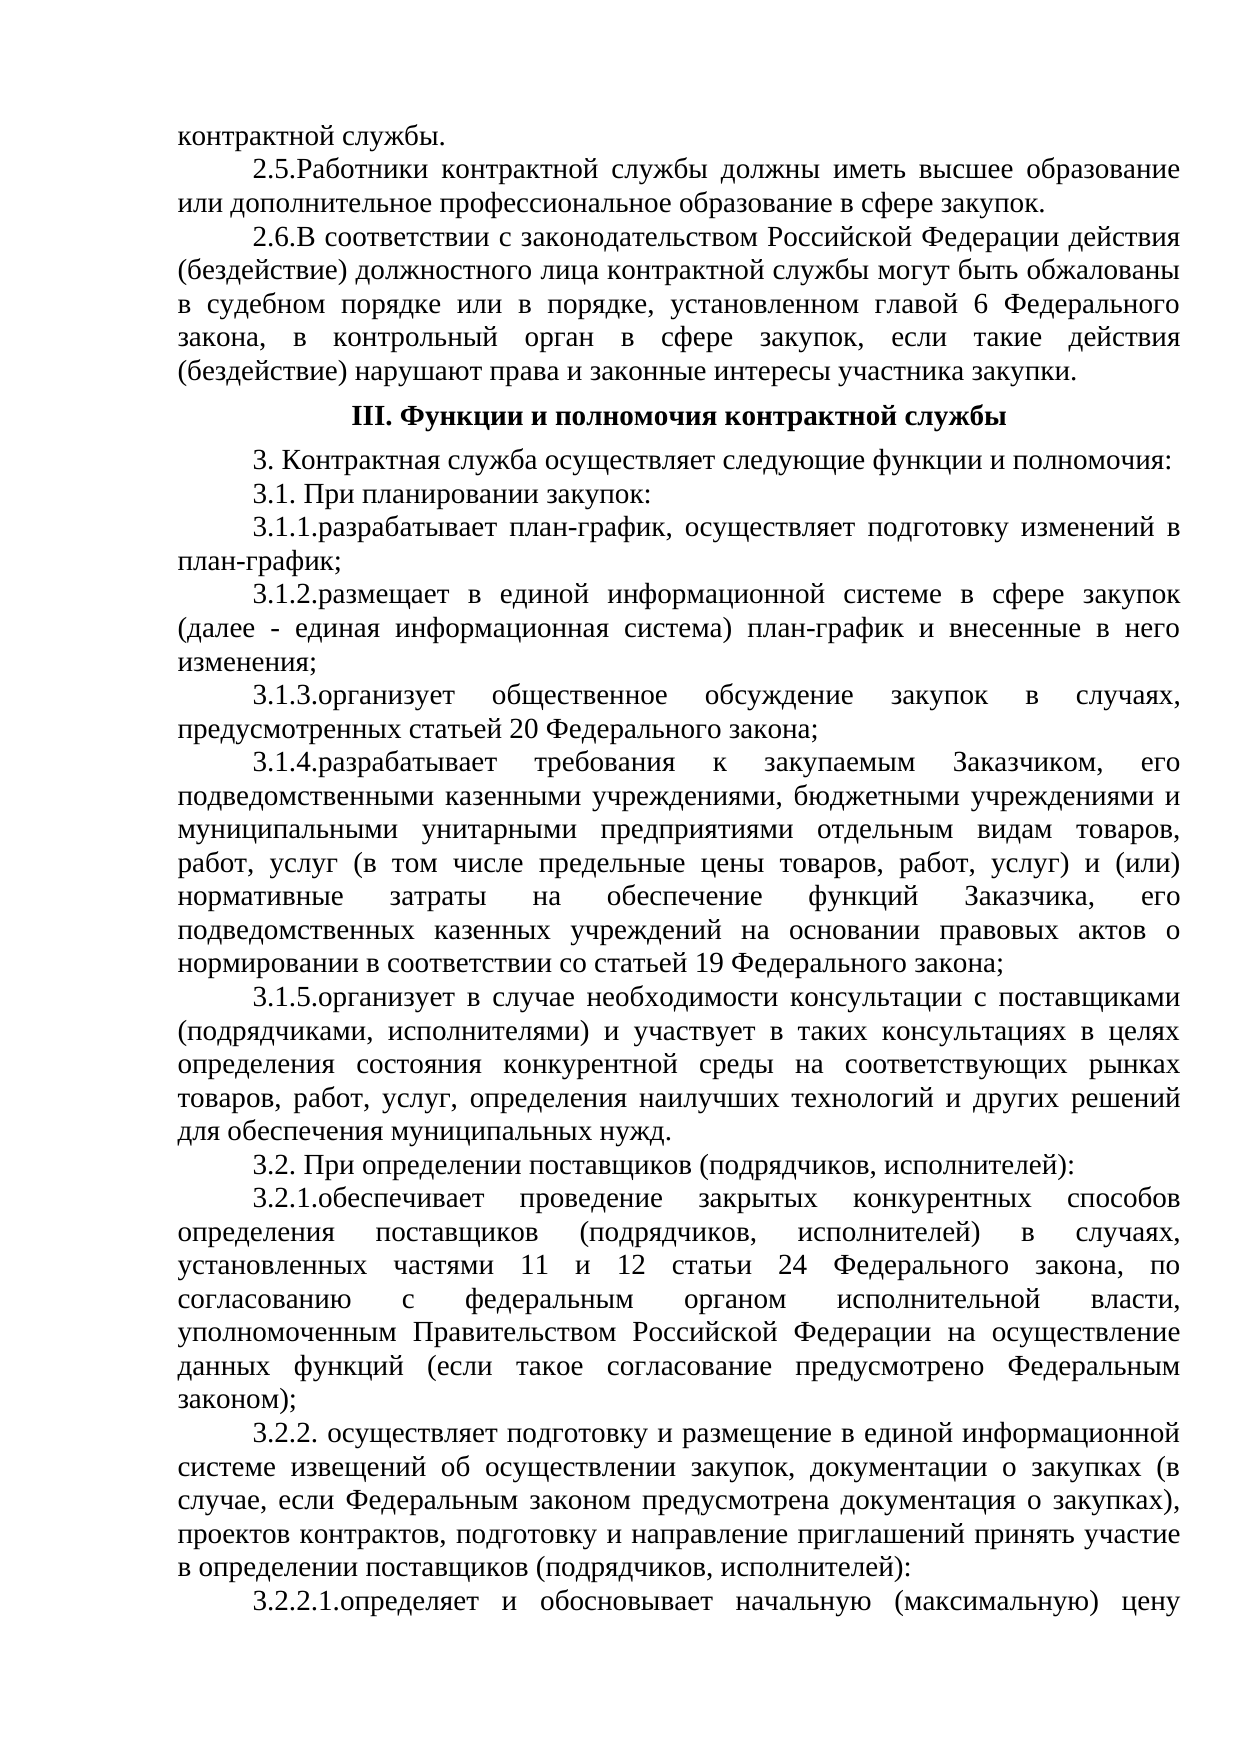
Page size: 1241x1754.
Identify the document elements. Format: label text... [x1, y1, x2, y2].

text 3.1.4.разрабатывает требования к закупаемым Заказчиком, его подведомственными казенными учреждениями, бюджетными учреждениями и муниципальными унитарными предприятиями отдельным видам товаров, работ, услуг (в том числе предельные цены товаров, работ, услуг) и (или) нормативные затраты на обеспечение функций Заказчика, его подведомственных казенных учреждений на основании правовых актов о нормировании в соответствии со статьей 19 Федерального закона; [177, 744, 1181, 979]
text 3.2.2. осуществляет подготовку и размещение в единой информационной системе извещений об осуществлении закупок, документации о закупках (в случае, если Федеральным законом предусмотрена документация о закупках), проектов контрактов, подготовку и направление приглашений принять участие в определении поставщиков (подрядчиков, исполнителей): [177, 1415, 1181, 1583]
text 3.1. При планировании закупок: [177, 476, 1181, 509]
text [177, 1583, 1181, 1616]
text 3.1.5.организует в случае необходимости консультации с поставщиками (подрядчиками, исполнителями) и участвует в таких консультациях в целях определения состояния конкурентной среды на соответствующих рынках товаров, работ, услуг, определения наилучших технологий и других решений для обеспечения муниципальных нужд. [177, 979, 1181, 1147]
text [177, 118, 1181, 152]
text 3.2. При определении поставщиков (подрядчиков, исполнителей): [177, 1147, 1181, 1180]
text 2.6.В соответствии с законодательством Российской Федерации действия (бездействие) должностного лица контрактной службы могут быть обжалованы в судебном порядке или в порядке, установленном главой 6 Федерального закона, в контрольный орган в сфере закупок, если такие действия (бездействие) нарушают права и законные интересы участника закупки. [177, 219, 1181, 386]
text 3.1.3.организует общественное обсуждение закупок в случаях, предусмотренных статьей 20 Федерального закона; [177, 677, 1181, 744]
text 3.1.1.разрабатывает план-график, осуществляет подготовку изменений в план-график; [177, 509, 1181, 577]
text III. Функции и полномочия контрактной службы [177, 398, 1181, 431]
text 3. Контрактная служба осуществляет следующие функции и полномочия: [177, 442, 1181, 476]
text 3.2.1.обеспечивает проведение закрытых конкурентных способов определения поставщиков (подрядчиков, исполнителей) в случаях, установленных частями 11 и 12 статьи 24 Федерального закона, по согласованию с федеральным органом исполнительной власти, уполномоченным Правительством Российской Федерации на осуществление данных функций (если такое согласование предусмотрено Федеральным законом); [177, 1180, 1181, 1415]
text 2.5.Работники контрактной службы должны иметь высшее образование или дополнительное профессиональное образование в сфере закупок. [177, 152, 1181, 219]
text 3.1.2.размещает в единой информационной системе в сфере закупок (далее - единая информационная система) план-график и внесенные в него изменения; [177, 577, 1181, 677]
